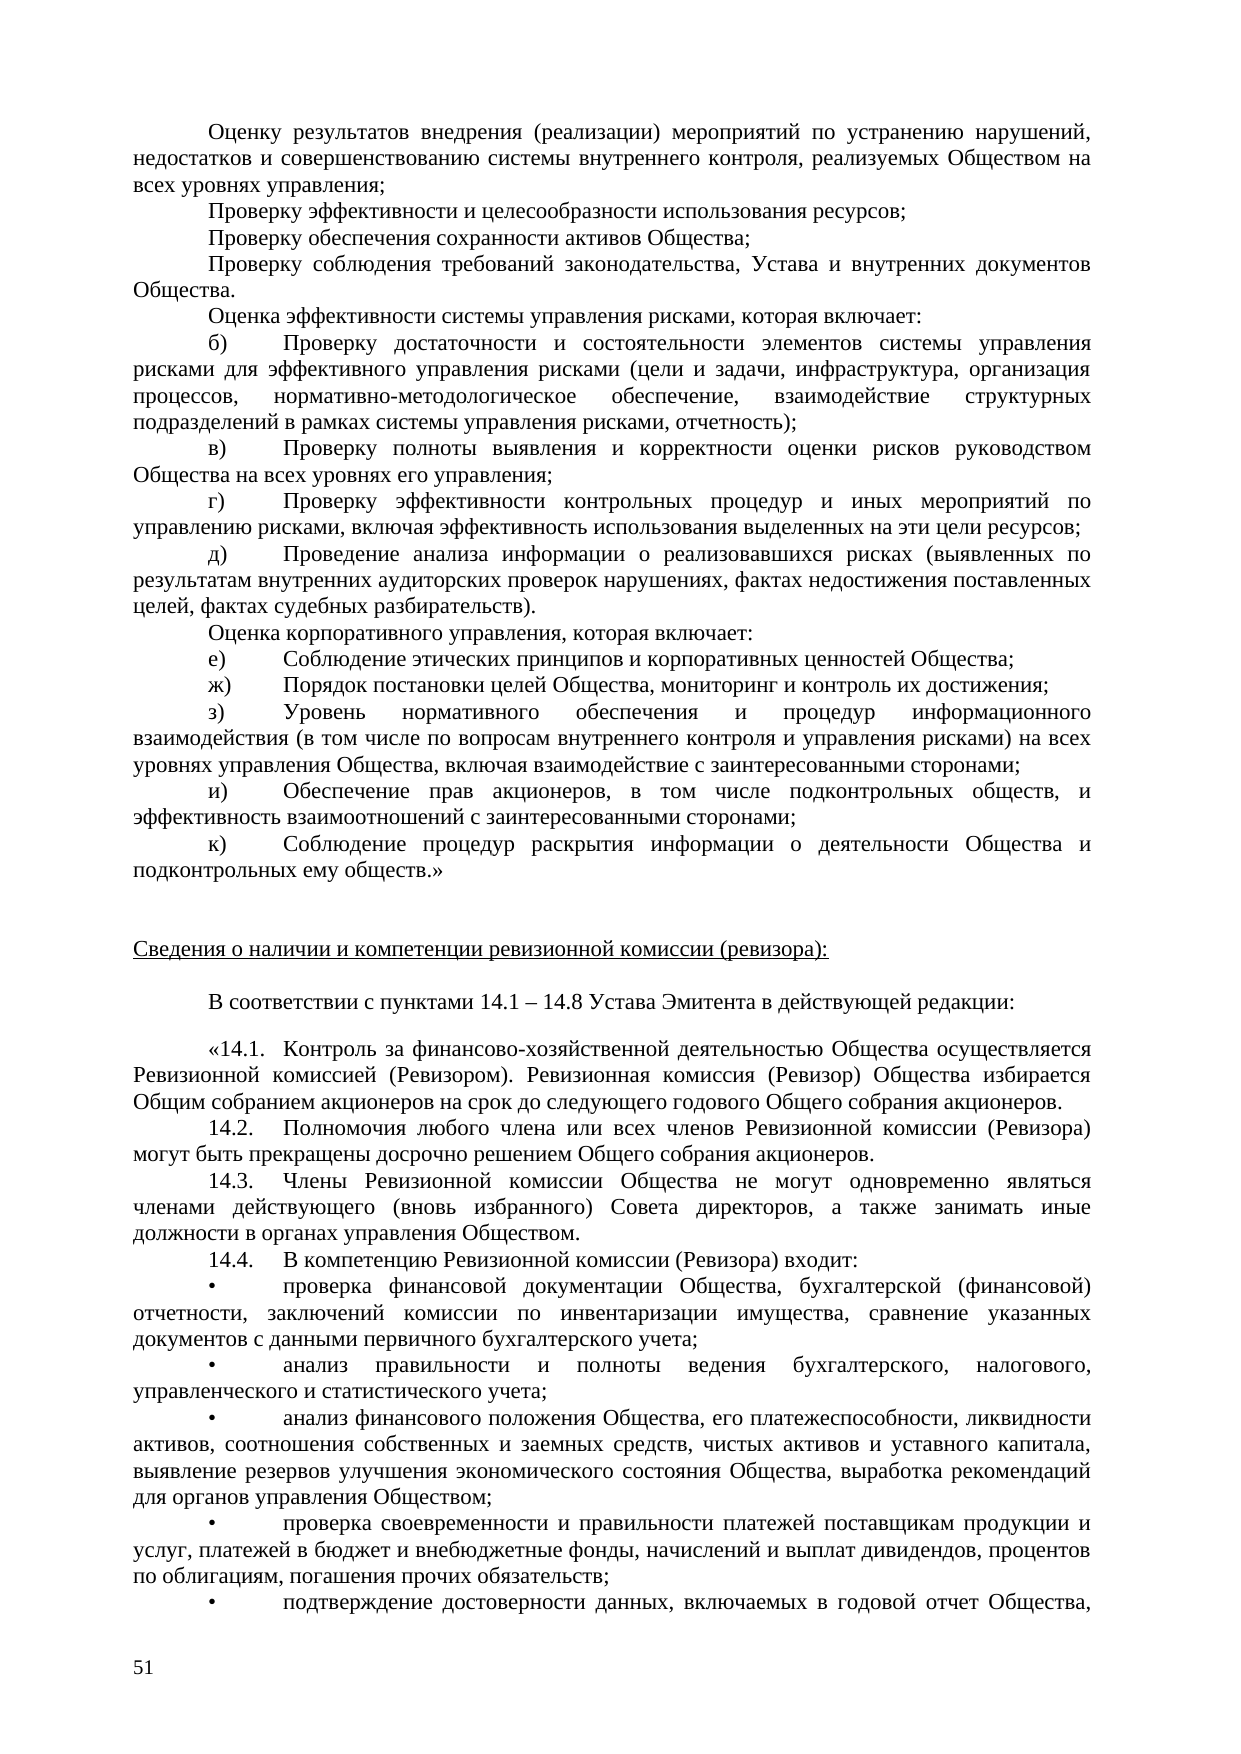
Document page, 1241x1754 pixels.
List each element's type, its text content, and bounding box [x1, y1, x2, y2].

text Оценка корпоративного управления, которая включает: [133, 619, 1092, 645]
text 14.4. В компетенцию Ревизионной комиссии (Ревизора) входит: [133, 1246, 1092, 1272]
list Обеспечение прав акционеров, в том числе подконтрольных обществ, и эффективность взаимоотношений с заинтересованными сторонами; [133, 777, 1092, 830]
list Соблюдение процедур раскрытия информации о деятельности Общества и подконтрольных ему обществ.» [133, 830, 1092, 882]
list Проверку достаточности и состоятельности элементов системы управления рисками для эффективного управления рисками (цели и задачи, инфраструктура, организация процессов, нормативно-методологическое обеспечение, взаимодействие структурных подразделений в рамках системы управления рисками, отчетность); [133, 329, 1092, 434]
text • проверка финансовой документации Общества, бухгалтерской (финансовой) отчетности, заключений комиссии по инвентаризации имущества, сравнение указанных документов с данными первичного бухгалтерского учета; [133, 1272, 1092, 1351]
text Проверку обеспечения сохранности активов Общества; [133, 223, 1092, 250]
text Оценка эффективности системы управления рисками, которая включает: [133, 303, 1092, 329]
text Сведения о наличии и компетенции ревизионной комиссии (ревизора): [133, 935, 1092, 961]
text В соответствии с пунктами 14.1 – 14.8 Устава Эмитента в действующей редакции: [133, 988, 1092, 1014]
text Проверку эффективности и целесообразности использования ресурсов; [133, 197, 1092, 223]
list Соблюдение этических принципов и корпоративных ценностей Общества; [133, 645, 1092, 672]
text Проверку соблюдения требований законодательства, Устава и внутренних документов Общества. [133, 250, 1092, 303]
text • анализ правильности и полноты ведения бухгалтерского, налогового, управленческого и статистического учета; [133, 1351, 1092, 1404]
text • проверка своевременности и правильности платежей поставщикам продукции и услуг, платежей в бюджет и внебюджетные фонды, начислений и выплат дивидендов, процентов по облигациям, погашения прочих обязательств; [133, 1509, 1092, 1588]
list Проведение анализа информации о реализовавшихся рисках (выявленных по результатам внутренних аудиторских проверок нарушениях, фактах недостижения поставленных целей, фактах судебных разбирательств). [133, 540, 1092, 619]
list Порядок постановки целей Общества, мониторинг и контроль их достижения; [133, 672, 1092, 698]
text • анализ финансового положения Общества, его платежеспособности, ликвидности активов, соотношения собственных и заемных средств, чистых активов и уставного капитала, выявление резервов улучшения экономического состояния Общества, выработка рекомендаций для органов управления Обществом; [133, 1404, 1092, 1509]
list Проверку эффективности контрольных процедур и иных мероприятий по управлению рисками, включая эффективность использования выделенных на эти цели ресурсов; [133, 487, 1092, 540]
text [133, 1588, 1092, 1615]
list Уровень нормативного обеспечения и процедур информационного взаимодействия (в том числе по вопросам внутреннего контроля и управления рисками) на всех уровнях управления Общества, включая взаимодействие с заинтересованными сторонами; [133, 698, 1092, 777]
text Оценку результатов внедрения (реализации) мероприятий по устранению нарушений, недостатков и совершенствованию системы внутреннего контроля, реализуемых Обществом на всех уровнях управления; [133, 118, 1092, 197]
text «14.1. Контроль за финансово-хозяйственной деятельностью Общества осуществляется Ревизионной комиссией (Ревизором). Ревизионная комиссия (Ревизор) Общества избирается Общим собранием акционеров на срок до следующего годового Общего собрания акционеров. [133, 1035, 1092, 1114]
text 14.3. Члены Ревизионной комиссии Общества не могут одновременно являться членами действующего (вновь избранного) Совета директоров, а также занимать иные должности в органах управления Обществом. [133, 1167, 1092, 1246]
text 14.2. Полномочия любого члена или всех членов Ревизионной комиссии (Ревизора) могут быть прекращены досрочно решением Общего собрания акционеров. [133, 1114, 1092, 1167]
list Проверку полноты выявления и корректности оценки рисков руководством Общества на всех уровнях его управления; [133, 434, 1092, 487]
